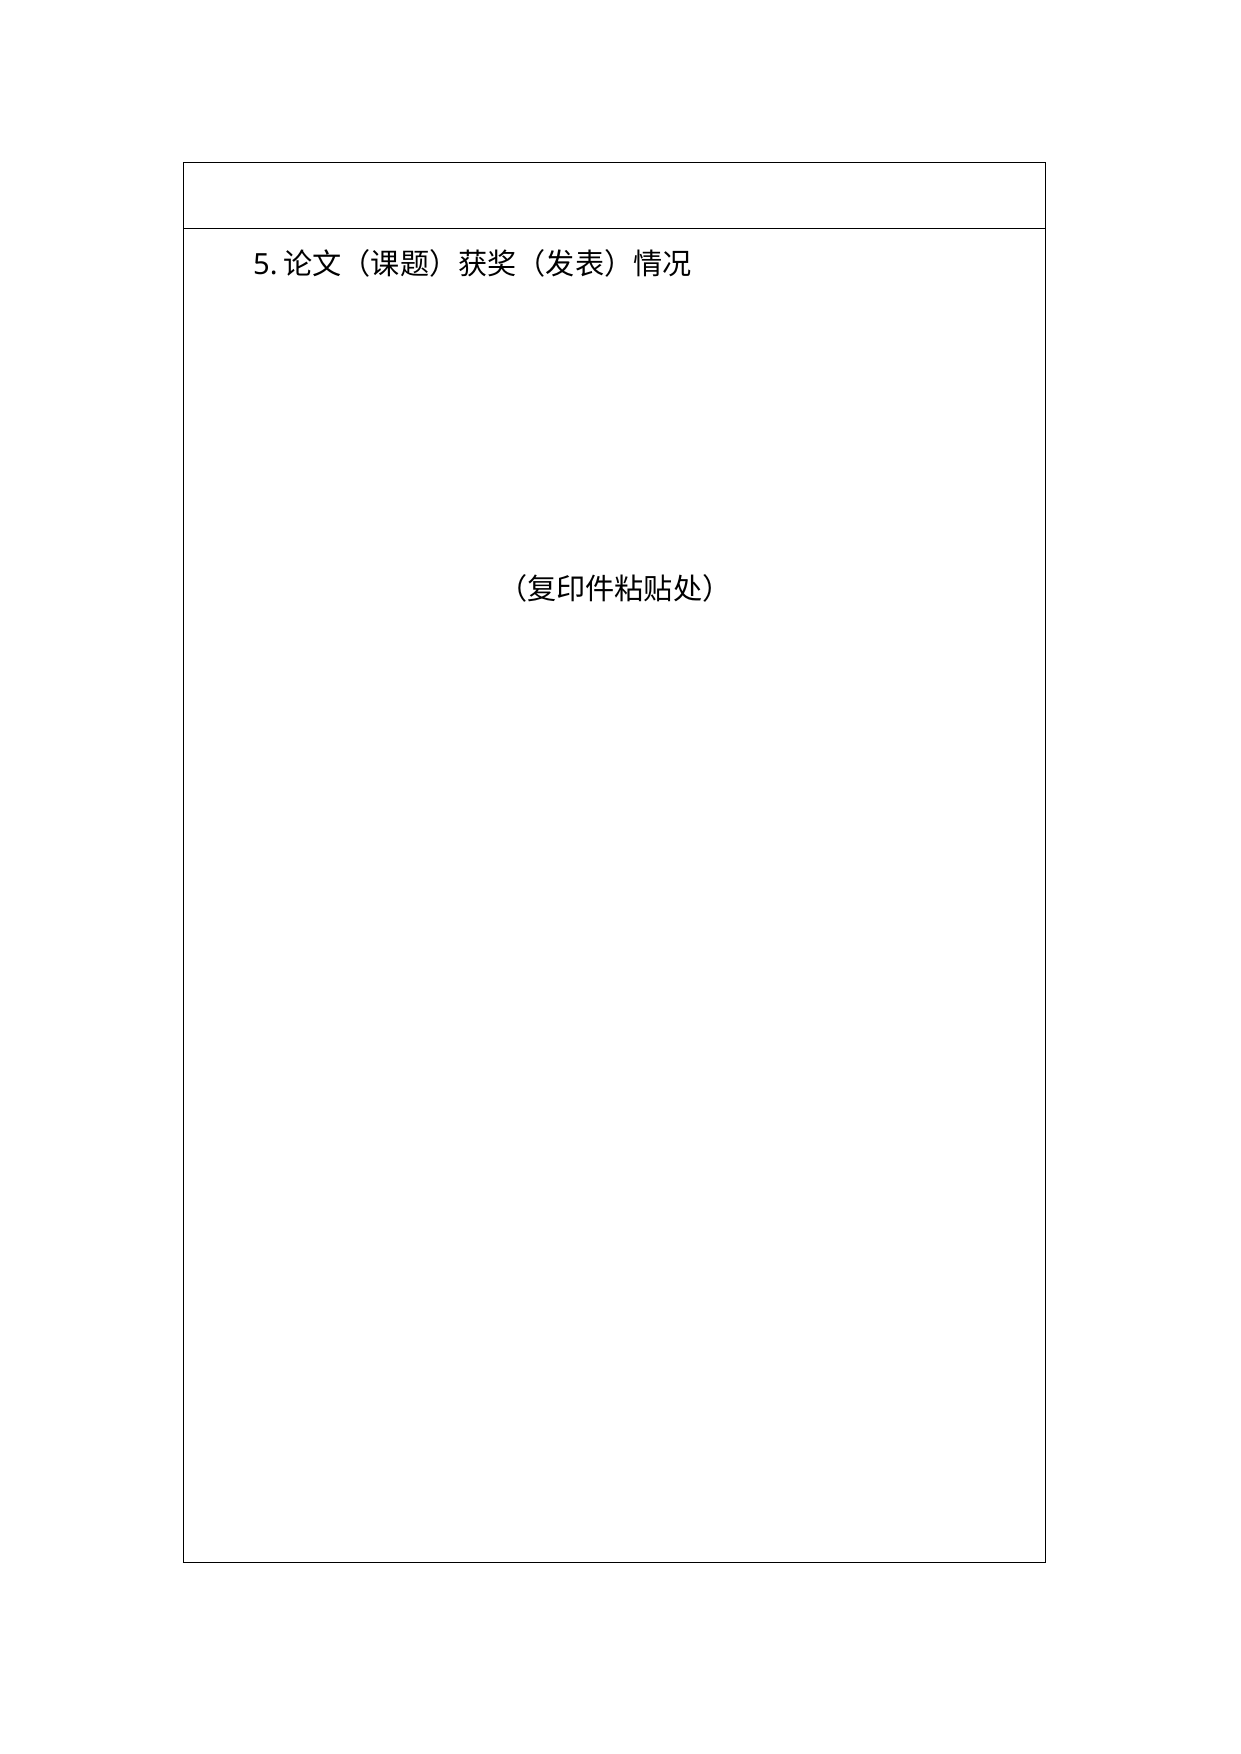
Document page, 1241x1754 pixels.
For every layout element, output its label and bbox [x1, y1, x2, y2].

table_cell [184, 229, 1045, 1562]
table_cell [184, 163, 1045, 228]
